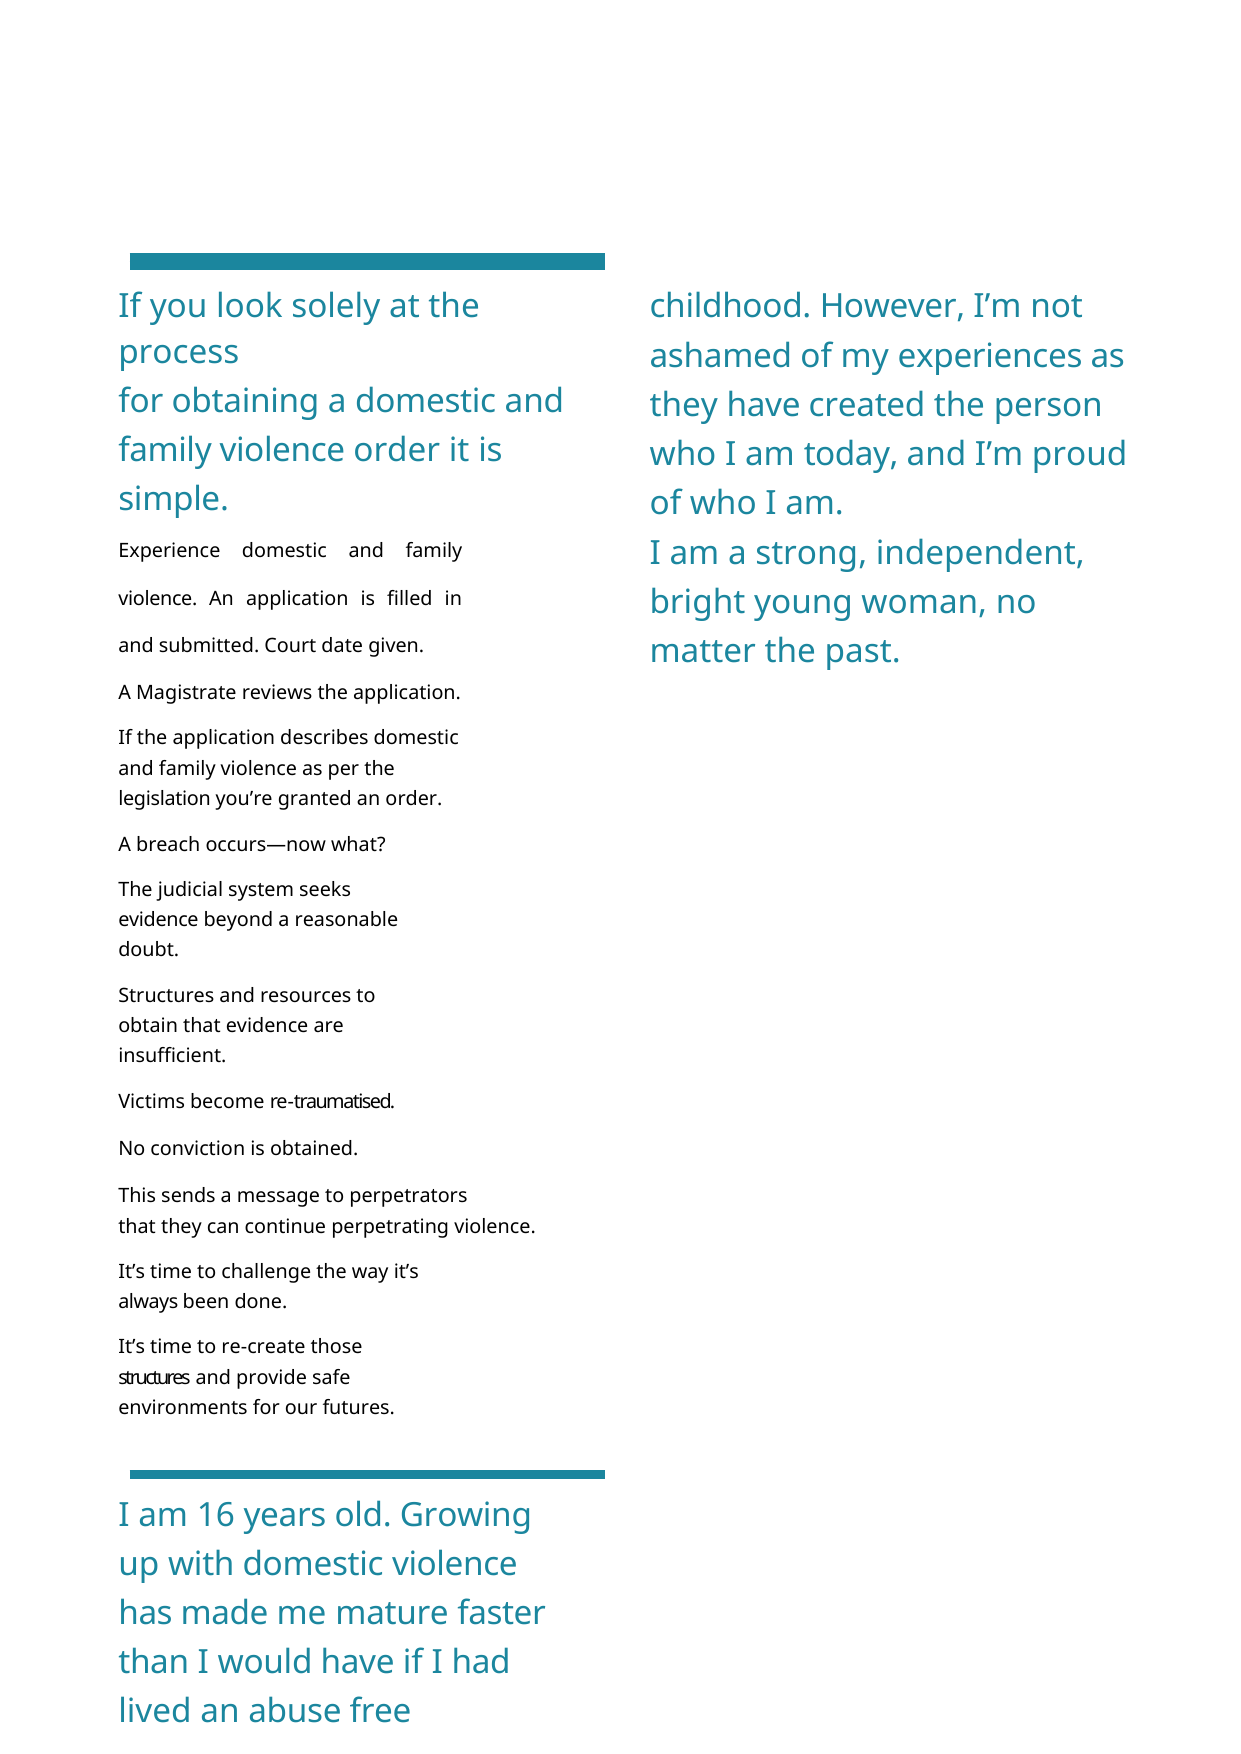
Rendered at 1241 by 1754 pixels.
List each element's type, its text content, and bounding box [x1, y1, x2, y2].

text Structures and resources to obtain that evidence are insufficient. [118, 981, 412, 1069]
text Experience domestic and family violence. An application is filled in and submitted. Court date given. [118, 537, 462, 658]
text ashamed of my experiences as they have created the person who I am today, and I’m proud of who I am. [649, 332, 1134, 524]
subtitle If you look solely at the process [118, 282, 591, 373]
text The judicial system seeks evidence beyond a reasonable doubt. [118, 875, 412, 963]
text A breach occurs—now what? [118, 830, 591, 857]
text that they can continue perpetrating violence. [118, 1212, 591, 1239]
text This sends a message to perpetrators [118, 1182, 591, 1208]
text for obtaining a domestic and family violence order it is simple. [118, 377, 584, 520]
subtitle I am 16 years old. Growing up with domestic violence has made me mature faster than I would have if I had lived an abuse free childhood. However, I’m not [118, 1491, 559, 1732]
text I am a strong, independent, bright young woman, no matter the past. [649, 528, 1121, 672]
text It’s time to challenge the way it’s always been done. [118, 1257, 453, 1314]
subtitle I am 16 years old. Growing up with domestic violence has made me mature faster than I would have if I had lived an abuse free childhood. However, I’m not [649, 282, 1102, 328]
text If the application describes domestic and family violence as per the legislation you’re granted an order. [118, 724, 459, 811]
text A Magistrate reviews the application. [118, 678, 591, 706]
text Victims become re‑traumatised. No conviction is obtained. [118, 1087, 397, 1161]
text It’s time to re‑create those structures and provide safe environments for our futures. [118, 1333, 431, 1420]
